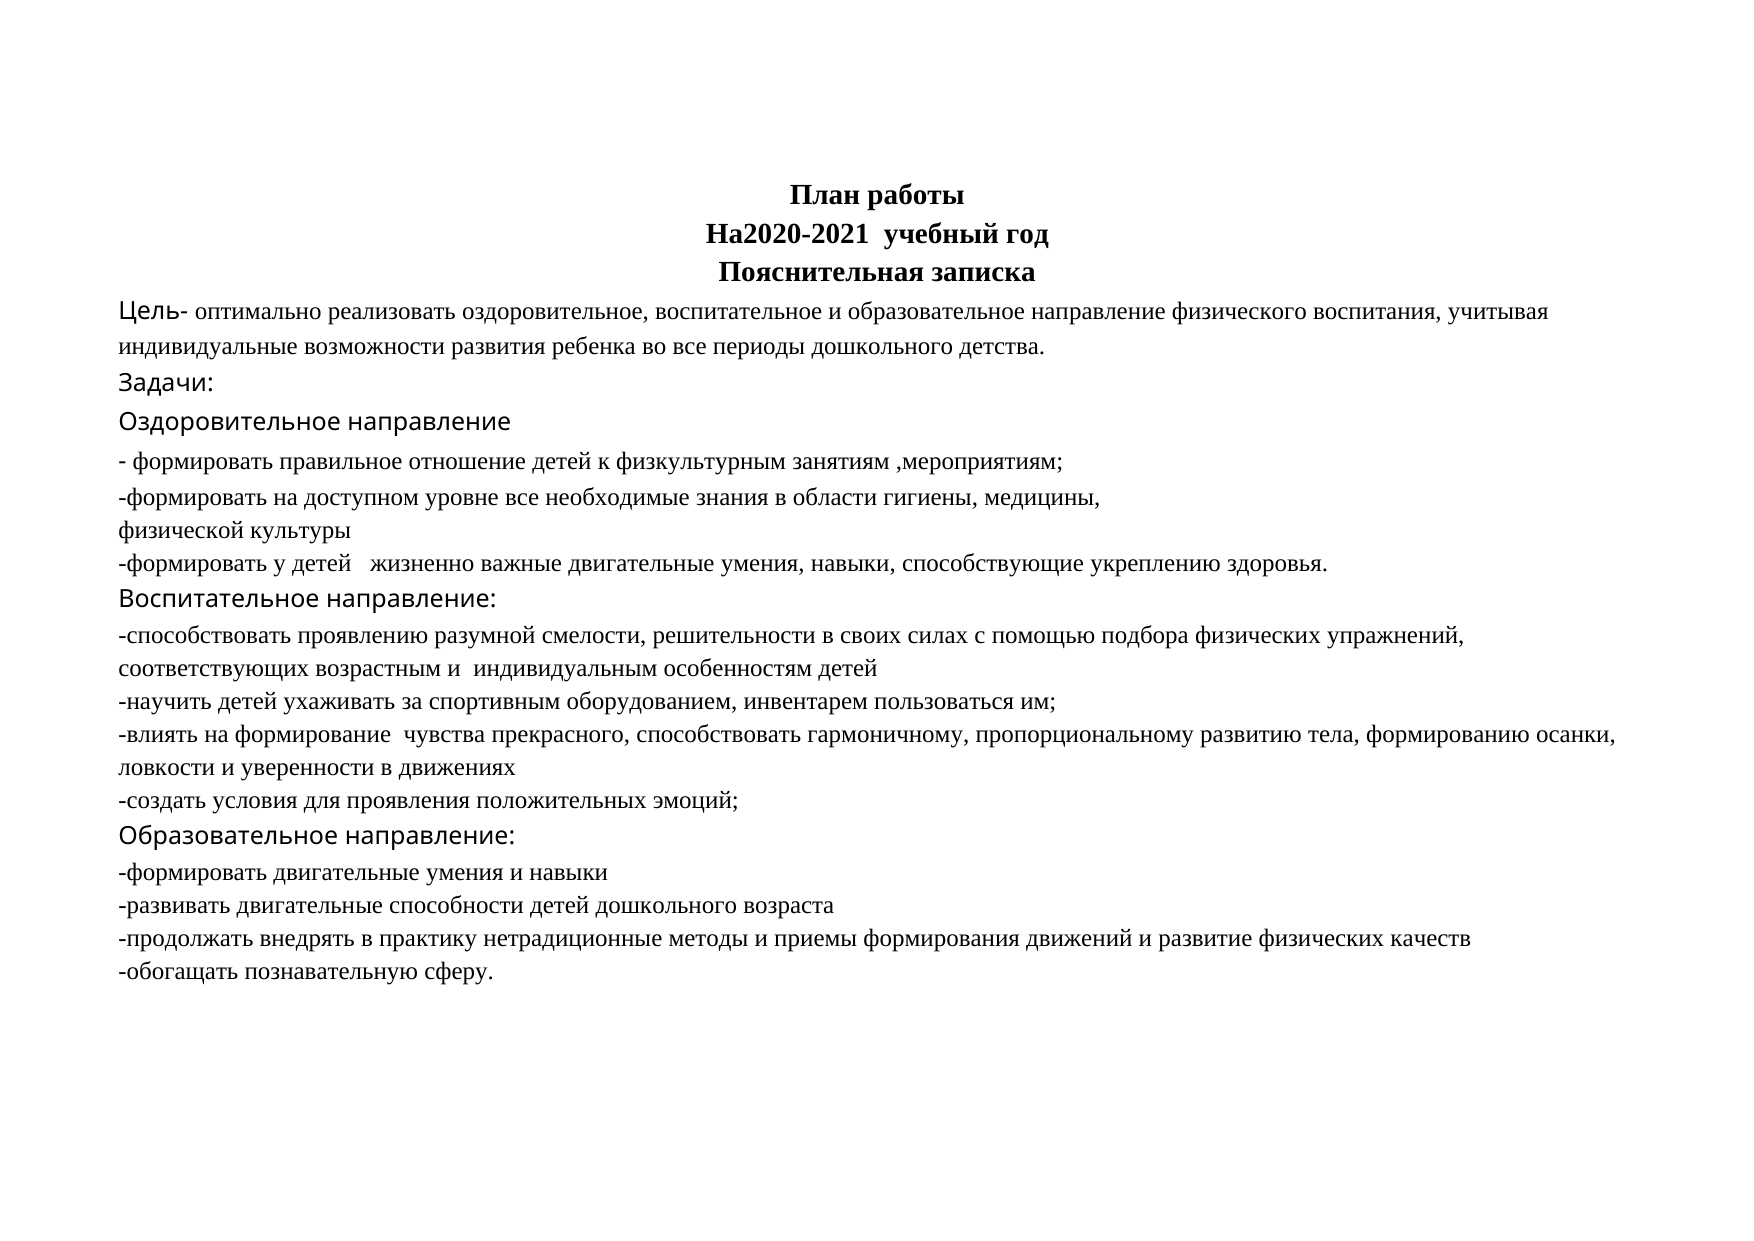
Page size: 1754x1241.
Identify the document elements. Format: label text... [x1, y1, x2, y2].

text -формировать у детей жизненно важные двигательные умения, навыки, способствующие укреплению здоровья. [118, 548, 1636, 576]
text Оздоровительное направление [118, 403, 1636, 437]
text -обогащать познавательную сферу. [118, 956, 1636, 985]
text Воспитательное направление: [118, 581, 1636, 615]
text Пояснительная записка [118, 254, 1636, 288]
text На2020-2021 учебный год [118, 216, 1636, 249]
text -создать условия для проявления положительных эмоций; [118, 785, 1636, 814]
text Задачи: [118, 364, 1636, 398]
text Цель- оптимально реализовать оздоровительное, воспитательное и образовательное направление физического воспитания, учитывая индивидуальные возможности развития ребенка во все периоды дошкольного детства. [118, 293, 1636, 360]
text -развивать двигательные способности детей дошкольного возраста [118, 890, 1636, 919]
text физической культуры [118, 515, 1636, 543]
text -способствовать проявлению разумной смелости, решительности в своих силах с помощью подбора физических упражнений, соответствующих возрастным и индивидуальным особенностям детей [118, 620, 1636, 682]
text -формировать двигательные умения и навыки [118, 857, 1636, 886]
text План работы [118, 177, 1636, 211]
text -влиять на формирование чувства прекрасного, способствовать гармоничному, пропорциональному развитию тела, формированию осанки, ловкости и уверенности в движениях [118, 719, 1636, 781]
text -научить детей ухаживать за спортивным оборудованием, инвентарем пользоваться им; [118, 686, 1636, 715]
text Образовательное направление: [118, 818, 1636, 852]
text -формировать на доступном уровне все необходимые знания в области гигиены, медицины, [118, 482, 1636, 510]
text -продолжать внедрять в практику нетрадиционные методы и приемы формирования движений и развитие физических качеств [118, 923, 1636, 952]
text - формировать правильное отношение детей к физкультурным занятиям ,мероприятиям; [118, 442, 1636, 477]
